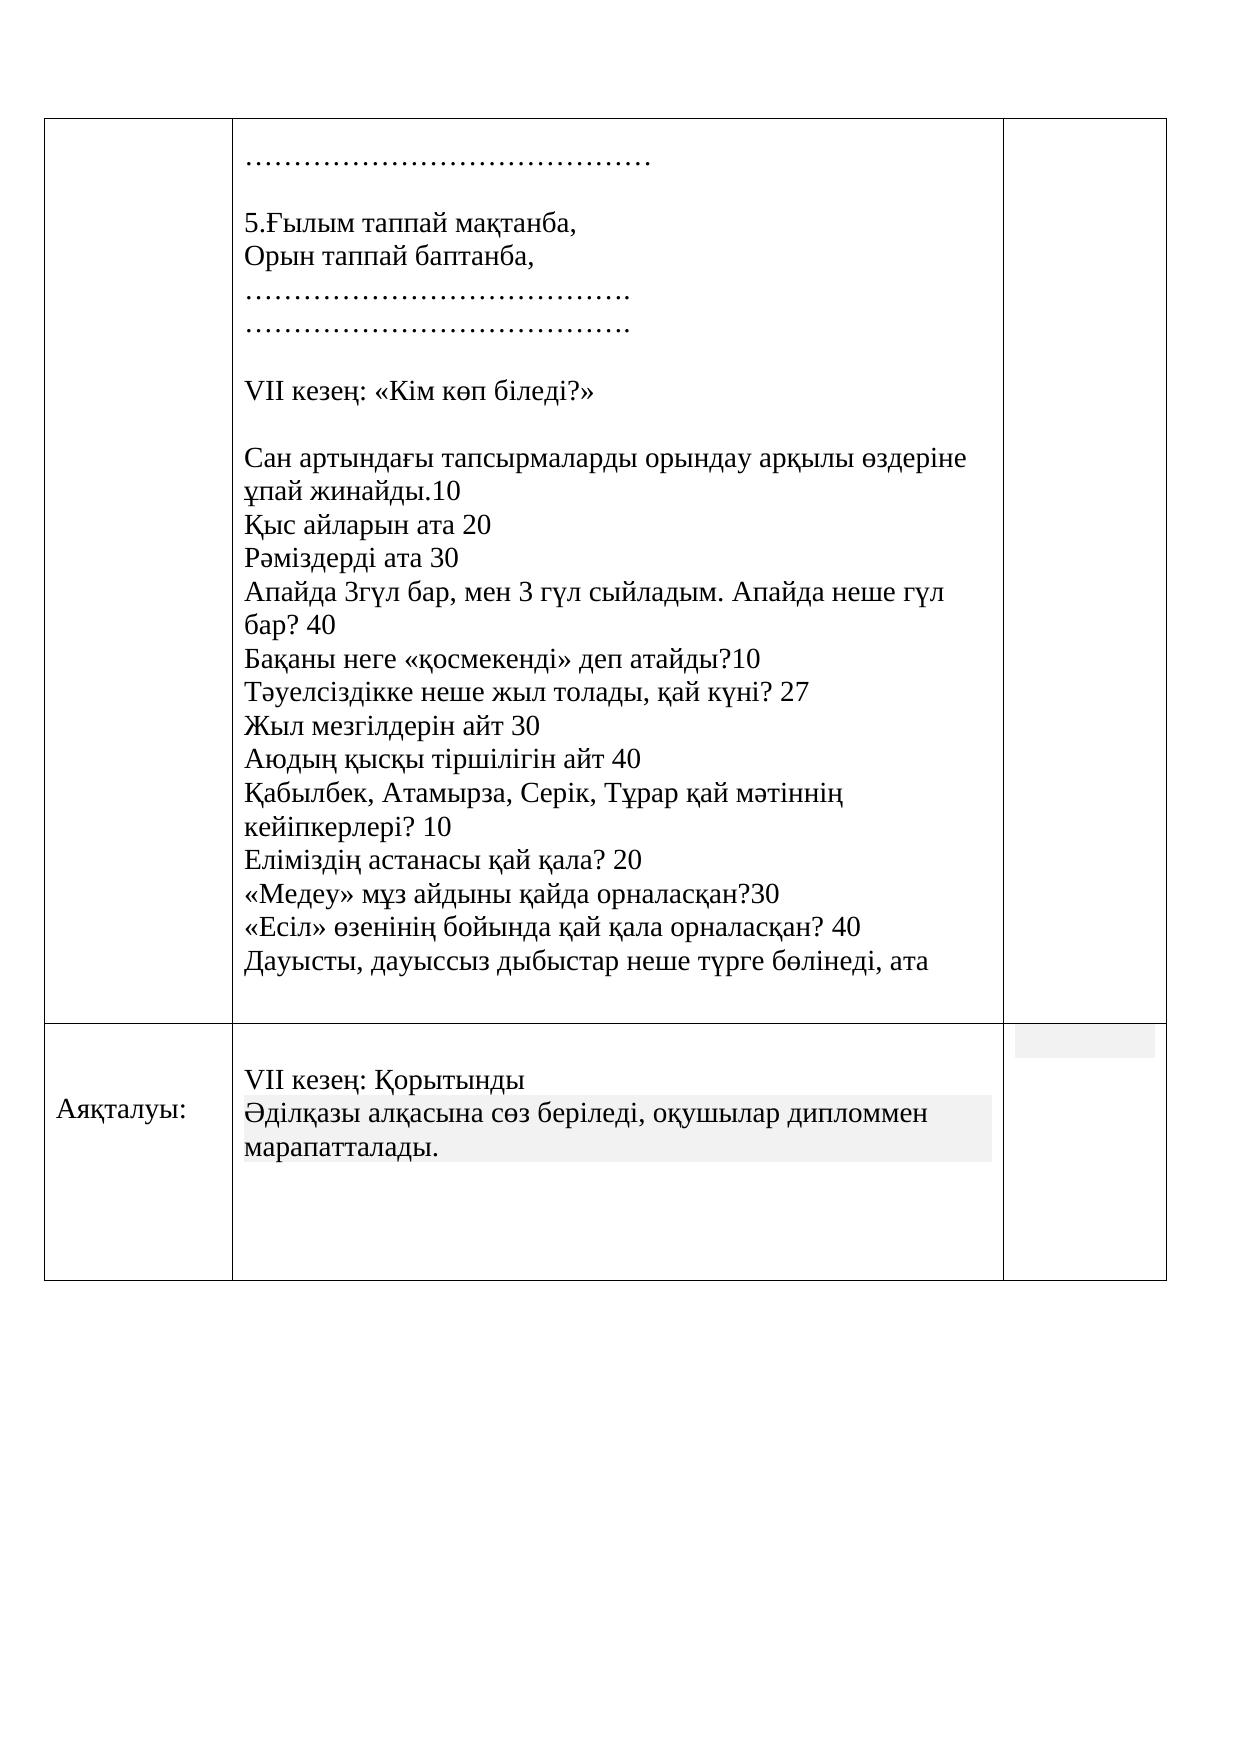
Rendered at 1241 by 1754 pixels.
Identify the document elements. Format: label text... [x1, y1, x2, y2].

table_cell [1004, 119, 1166, 1023]
table_cell [1004, 1024, 1166, 1279]
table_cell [233, 119, 1003, 1023]
table_cell VІІ кезең: Қорытынды Әділқазы алқасына сөз беріледі, оқушылар дипломмен марапатталады. [233, 1024, 1003, 1279]
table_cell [45, 119, 232, 1023]
table_cell Аяқталуы: [45, 1024, 232, 1279]
